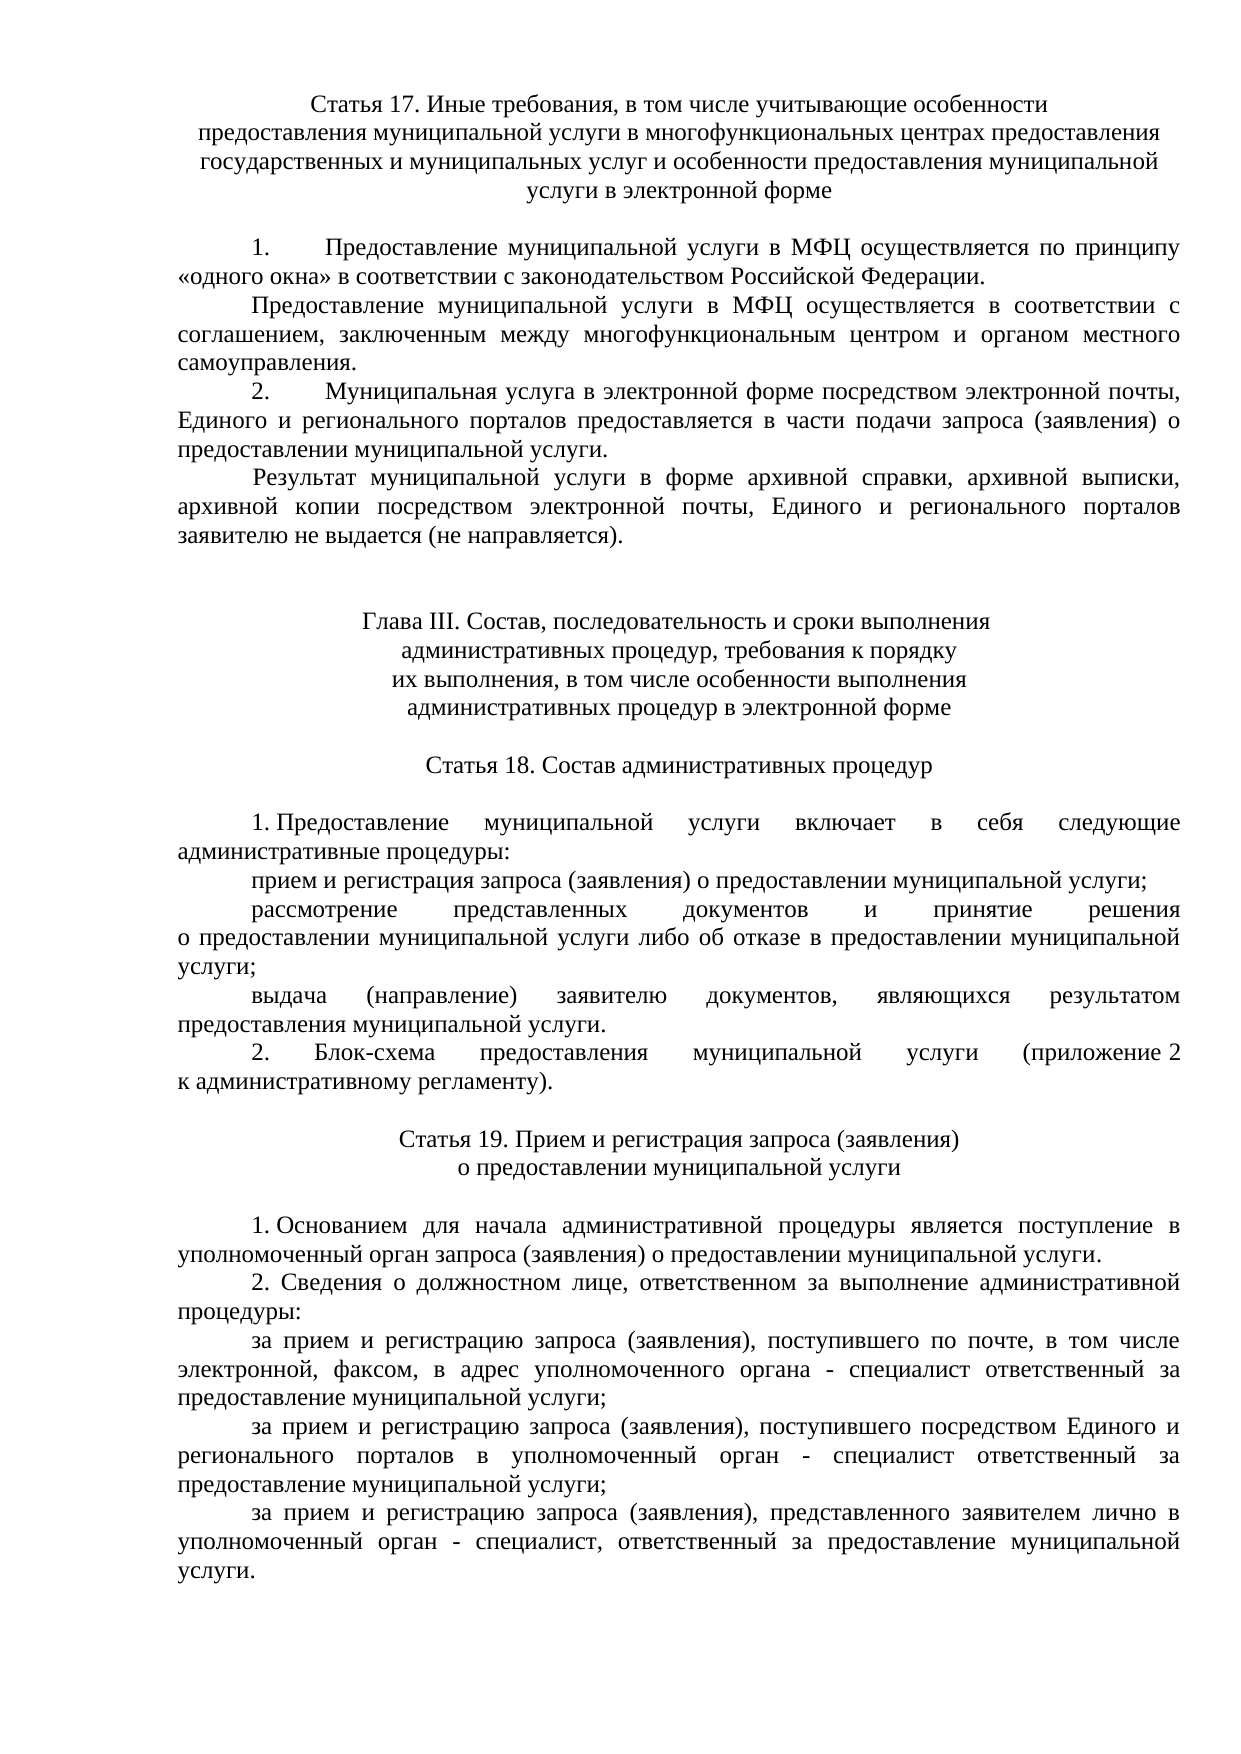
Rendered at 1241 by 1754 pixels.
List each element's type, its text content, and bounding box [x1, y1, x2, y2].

text прием и регистрация запроса (заявления) о предоставлении муниципальной услуги; [177, 865, 1181, 894]
text 2. Сведения о должностном лице, ответственном за выполнение административной процедуры: [177, 1267, 1181, 1325]
text о предоставлении муниципальной услуги [177, 1152, 1181, 1181]
text выдача (направление) заявителю документов, являющихся результатом предоставления муниципальной услуги. [177, 980, 1181, 1037]
text Статья 19. Прием и регистрация запроса (заявления) [177, 1124, 1181, 1152]
text за прием и регистрацию запроса (заявления), поступившего посредством Единого и регионального порталов в уполномоченный орган - специалист ответственный за предоставление муниципальной услуги; [177, 1411, 1181, 1497]
text Статья 17. Иные требования, в том числе учитывающие особенности предоставления муниципальной услуги в многофункциональных центрах предоставления государственных и муниципальных услуг и особенности предоставления муниципальной услуги в электронной форме [177, 89, 1181, 204]
text Результат муниципальной услуги в форме архивной справки, архивной выписки, архивной копии посредством электронной почты, Единого и регионального порталов заявителю не выдается (не направляется). [177, 462, 1181, 549]
text рассмотрение представленных документов и принятие решения о предоставлении муниципальной услуги либо об отказе в предоставлении муниципальной услуги; [177, 894, 1181, 980]
text Статья 18. Состав административных процедур [177, 750, 1181, 779]
text за прием и регистрацию запроса (заявления), представленного заявителем лично в уполномоченный орган - специалист, ответственный за предоставление муниципальной услуги. [177, 1497, 1181, 1584]
text 1. Основанием для начала административной процедуры является поступление в уполномоченный орган запроса (заявления) о предоставлении муниципальной услуги. [177, 1210, 1181, 1267]
text 2. Блок-схема предоставления муниципальной услуги (приложение 2 к административному регламенту). [177, 1037, 1181, 1095]
text Предоставление муниципальной услуги в МФЦ осуществляется в соответствии с соглашением, заключенным между многофункциональным центром и органом местного самоуправления. [177, 290, 1181, 376]
text Глава III. Состав, последовательность и сроки выполнения административных процедур, требования к порядку их выполнения, в том числе особенности выполнения административных процедур в электронной форме [177, 606, 1181, 721]
list Предоставление муниципальной услуги в МФЦ осуществляется по принципу «одного окна» в соответствии с законодательством Российской Федерации. [177, 232, 1181, 290]
text за прием и регистрацию запроса (заявления), поступившего по почте, в том числе электронной, факсом, в адрес уполномоченного органа - специалист ответственный за предоставление муниципальной услуги; [177, 1325, 1181, 1411]
text 1. Предоставление муниципальной услуги включает в себя следующие административные процедуры: [177, 807, 1181, 865]
list Муниципальная услуга в электронной форме посредством электронной почты, Единого и регионального порталов предоставляется в части подачи запроса (заявления) о предоставлении муниципальной услуги. [177, 376, 1181, 462]
